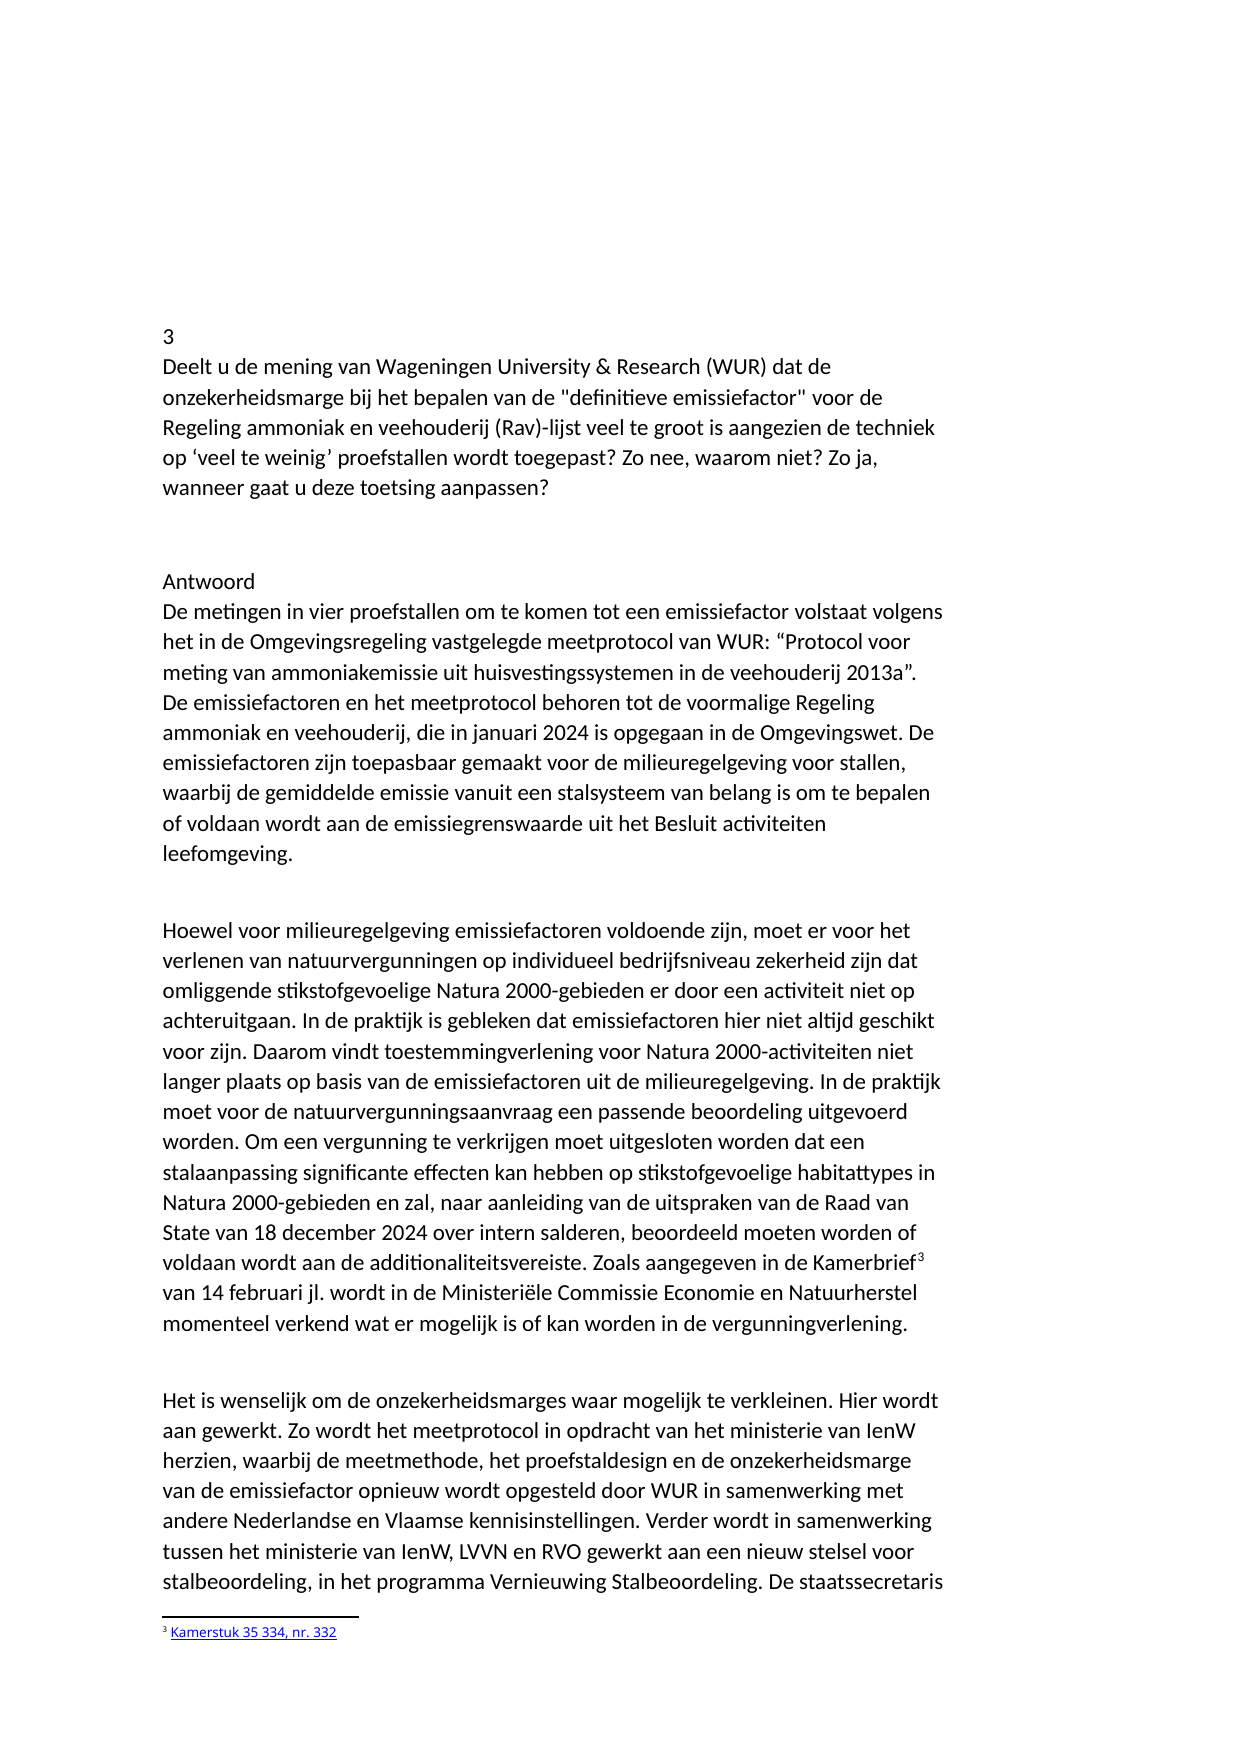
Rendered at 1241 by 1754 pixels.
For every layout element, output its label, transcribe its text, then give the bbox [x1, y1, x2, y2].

text Hoewel voor milieuregelgeving emissiefactoren voldoende zijn, moet er voor het verlenen van natuurvergunningen op individueel bedrijfsniveau zekerheid zijn dat omliggende stikstofgevoelige Natura 2000-gebieden er door een activiteit niet op achteruitgaan. In de praktijk is gebleken dat emissiefactoren hier niet altijd geschikt voor zijn. Daarom vindt toestemmingverlening voor Natura 2000-activiteiten niet langer plaats op basis van de emissiefactoren uit de milieuregelgeving. In de praktijk moet voor de natuurvergunningsaanvraag een passende beoordeling uitgevoerd worden. Om een vergunning te verkrijgen moet uitgesloten worden dat een stalaanpassing significante effecten kan hebben op stikstofgevoelige habitattypes in Natura 2000-gebieden en zal, naar aanleiding van de uitspraken van de Raad van State van 18 december 2024 over intern salderen, beoordeeld moeten worden of voldaan wordt aan de additionaliteitsvereiste. Zoals aangegeven in de Kamerbrief van 14 februari jl. wordt in de Ministeriële Commissie Economie en Natuurherstel momenteel verkend wat er mogelijk is of kan worden in de vergunningverlening. [162, 886, 947, 1337]
text 3 Deelt u de mening van Wageningen University & Research (WUR) dat de onzekerheidsmarge bij het bepalen van de "definitieve emissiefactor" voor de Regeling ammoniak en veehouderij (Rav)-lijst veel te groot is aangezien de techniek op ‘veel te weinig’ proefstallen wordt toegepast? Zo nee, waarom niet? Zo ja, wanneer gaat u deze toetsing aanpassen? [162, 322, 947, 501]
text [162, 1356, 947, 1595]
text Antwoord De metingen in vier proefstallen om te komen tot een emissiefactor volstaat volgens het in de Omgevingsregeling vastgelegde meetprotocol van WUR: “Protocol voor meting van ammoniakemissie uit huisvestingssystemen in de veehouderij 2013a”. De emissiefactoren en het meetprotocol behoren tot de voormalige Regeling ammoniak en veehouderij, die in januari 2024 is opgegaan in de Omgevingswet. De emissiefactoren zijn toepasbaar gemaakt voor de milieuregelgeving voor stallen, waarbij de gemiddelde emissie vanuit een stalsysteem van belang is om te bepalen of voldaan wordt aan de emissiegrenswaarde uit het Besluit activiteiten leefomgeving. [162, 567, 947, 867]
